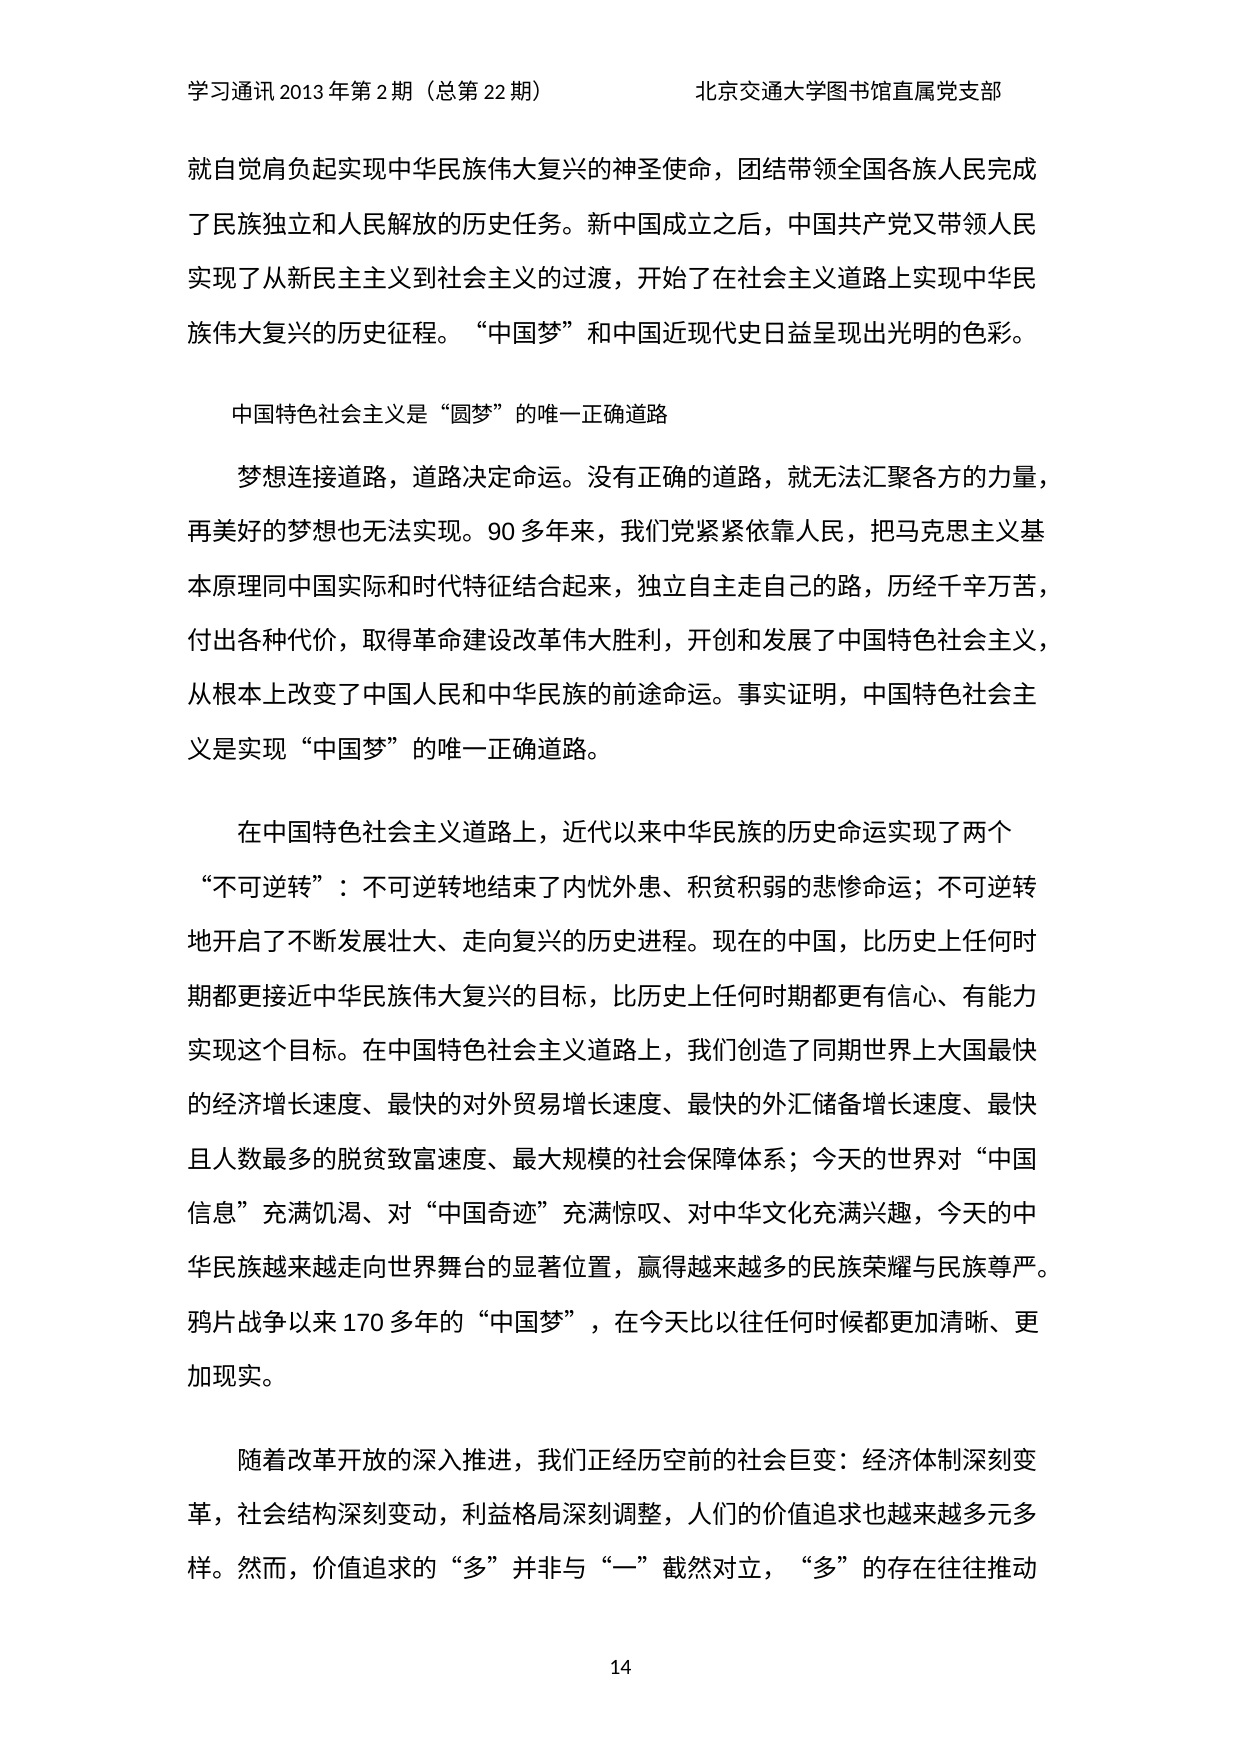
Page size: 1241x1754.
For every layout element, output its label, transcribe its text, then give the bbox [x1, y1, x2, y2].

text 中国特色社会主义是“圆梦”的唯一正确道路 [187, 397, 1053, 428]
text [187, 1440, 1053, 1585]
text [187, 150, 1053, 349]
text 在中国特色社会主义道路上，近代以来中华民族的历史命运实现了两个“不可逆转”：不可逆转地结束了内忧外患、积贫积弱的悲惨命运；不可逆转地开启了不断发展壮大、走向复兴的历史进程。现在的中国，比历史上任何时期都更接近中华民族伟大复兴的目标，比历史上任何时期都更有信心、有能力实现这个目标。在中国特色社会主义道路上，我们创造了同期世界上大国最快的经济增长速度、最快的对外贸易增长速度、最快的外汇储备增长速度、最快且人数最多的脱贫致富速度、最大规模的社会保障体系；今天的世界对“中国信息”充满饥渴、对“中国奇迹”充满惊叹、对中华文化充满兴趣，今天的中华民族越来越走向世界舞台的显著位置，赢得越来越多的民族荣耀与民族尊严。鸦片战争以来170多年的“中国梦”，在今天比以往任何时候都更加清晰、更加现实。 [187, 813, 1053, 1393]
text 梦想连接道路，道路决定命运。没有正确的道路，就无法汇聚各方的力量，再美好的梦想也无法实现。90多年来，我们党紧紧依靠人民，把马克思主义基本原理同中国实际和时代特征结合起来，独立自主走自己的路，历经千辛万苦，付出各种代价，取得革命建设改革伟大胜利，开创和发展了中国特色社会主义，从根本上改变了中国人民和中华民族的前途命运。事实证明，中国特色社会主义是实现“中国梦”的唯一正确道路。 [187, 457, 1053, 766]
